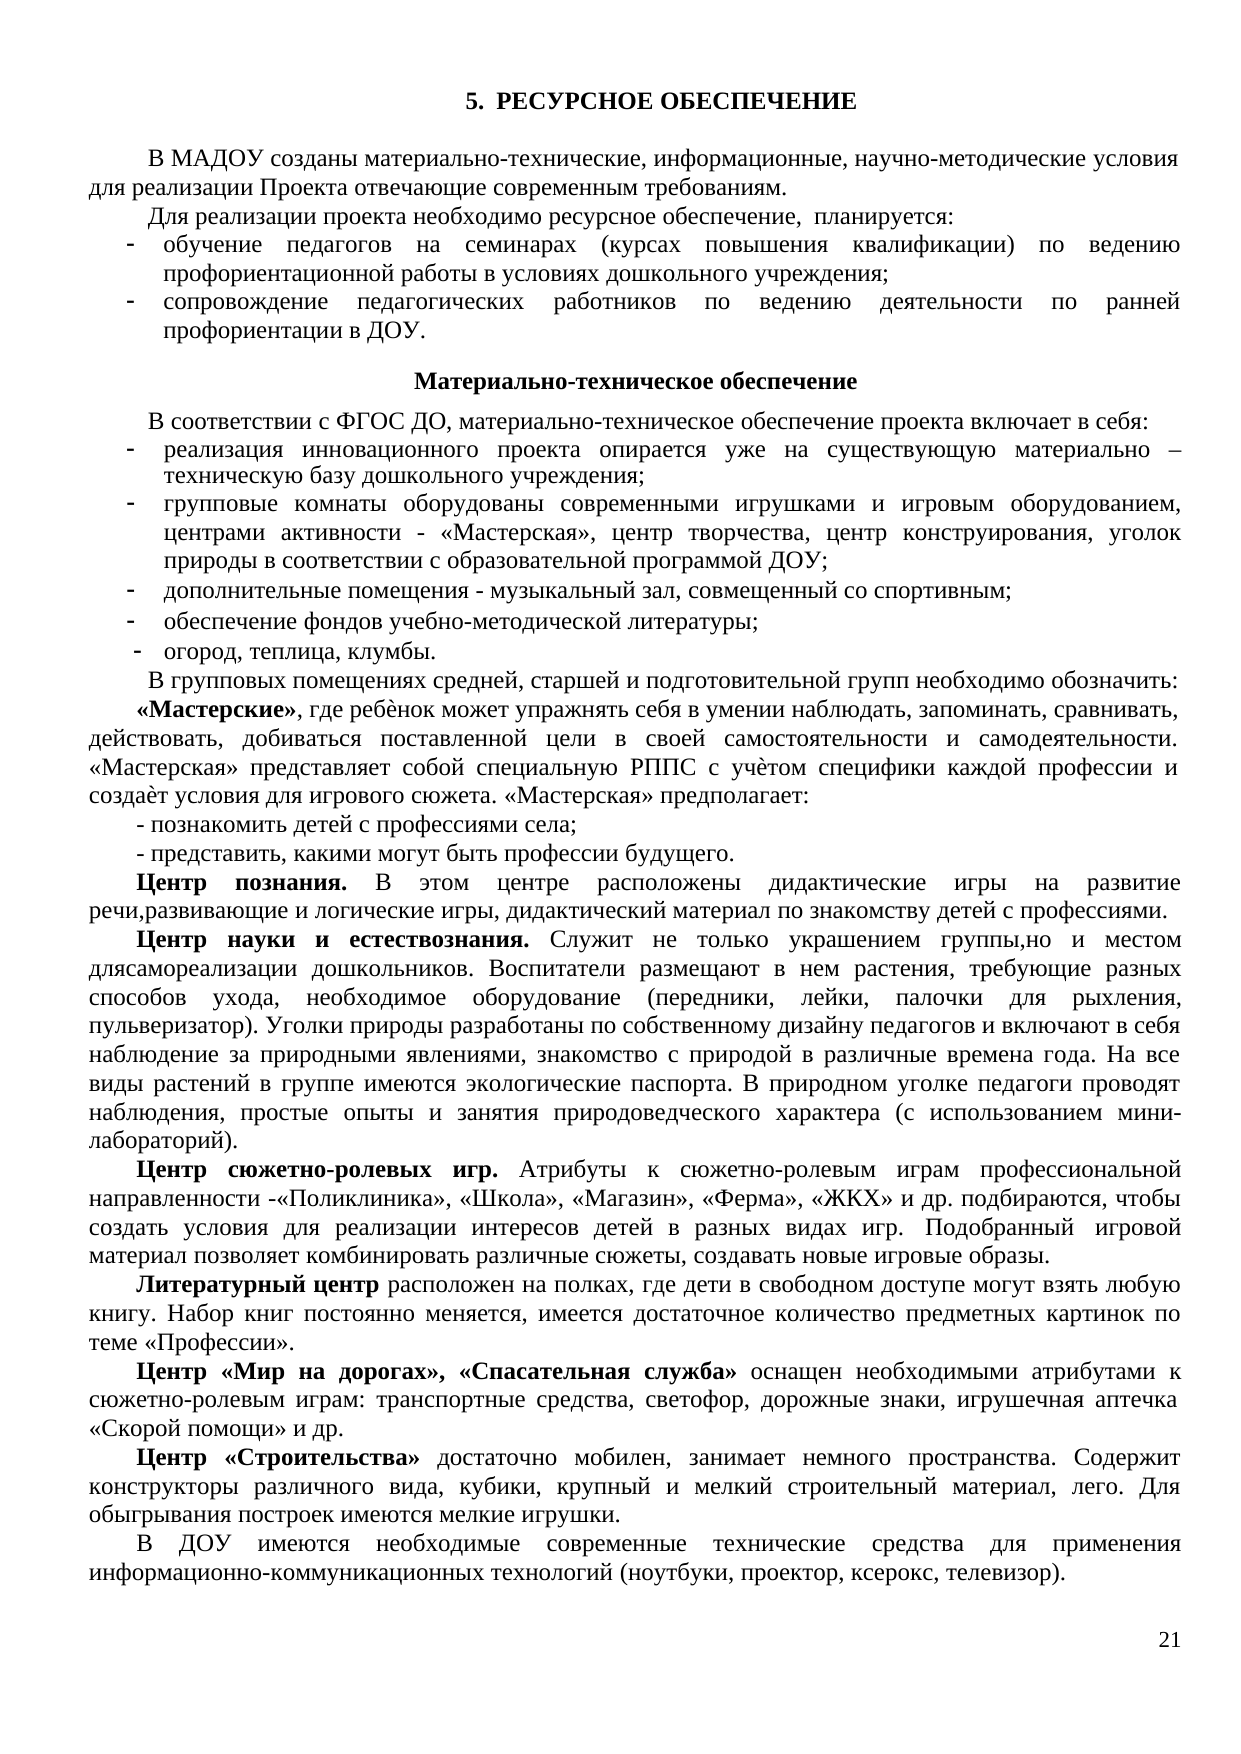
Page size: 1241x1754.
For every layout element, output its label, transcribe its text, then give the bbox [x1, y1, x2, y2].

list реализация инновационного проекта опирается уже на существующую материально – техническую базу дошкольного учреждения; [126, 436, 1182, 489]
text «Мастерские», где ребѐнок может упражнять себя в умении наблюдать, запоминать, сравнивать, действовать, добиваться поставленной цели в своей самостоятельности и самодеятельности. [89, 694, 1209, 752]
text Центр сюжетно-ролевых игр. Атрибуты к сюжетно-ролевым играм профессиональной направленности -«Поликлиника», «Школа», «Магазин», «Ферма», «ЖКХ» и др. подбираются, чтобы создать условия для реализации интересов детей в разных видах игр. Подобранный игровой материал позволяет комбинировать различные сюжеты, создавать новые игровые образы. [89, 1154, 1182, 1269]
text В соответствии с ФГОС ДО, материально-техническое обеспечение проекта включает в себя: [148, 407, 1209, 435]
text «Мастерская» представляет собой специальную РППС с учѐтом специфики каждой профессии и создаѐт условия для игрового сюжета. «Мастерская» предполагает: [89, 752, 1209, 809]
list групповые комнаты оборудованы современными игрушками и игровым оборудованием, центрами активности - «Мастерская», центр творчества, центр конструирования, уголок природы в соответствии с образовательной программой ДОУ; [126, 489, 1182, 574]
text Центр «Строительства» достаточно мобилен, занимает немного пространства. Содержит конструкторы различного вида, кубики, крупный и мелкий строительный материал, лего. Для обыгрывания построек имеются мелкие игрушки. [89, 1442, 1181, 1528]
text В ДОУ имеются необходимые современные технические средства для применения информационно-коммуникационных технологий (ноутбуки, проектор, ксерокс, телевизор). [89, 1528, 1182, 1586]
subtitle 5. РЕСУРСНОЕ ОБЕСПЕЧЕНИЕ [465, 86, 1209, 115]
list представить, какими могут быть профессии будущего. [136, 838, 1209, 867]
subtitle Материально-техническое обеспечение [414, 366, 1209, 395]
text Литературный центр расположен на полках, где дети в свободном доступе могут взять любую книгу. Набор книг постоянно меняется, имеется достаточное количество предметных картинок по теме «Профессии». [89, 1269, 1182, 1356]
text Для реализации проекта необходимо ресурсное обеспечение, планируется: [148, 201, 1209, 230]
text Центр науки и естествознания. Служит не только украшением группы,но и местом длясамореализации дошкольников. Воспитатели размещают в нем растения, требующие разных способов ухода, необходимое оборудование (передники, лейки, палочки для рыхления, пульверизатор). Уголки природы разработаны по собственному дизайну педагогов и включают в себя наблюдение за природными явлениями, знакомство с природой в различные времена года. На все виды растений в группе имеются экологические паспорта. В природном уголке педагоги проводят наблюдения, простые опыты и занятия природоведческого характера (с использованием мини- лабораторий). [89, 924, 1182, 1154]
text Центр познания. В этом центре расположены дидактические игры на развитие речи,развивающие и логические игры, дидактический материал по знакомству детей с профессиями. [89, 867, 1181, 924]
text В МАДОУ созданы материально-технические, информационные, научно-методические условия для реализации Проекта отвечающие современным требованиям. [89, 143, 1209, 201]
text В групповых помещениях средней, старшей и подготовительной групп необходимо обозначить: [148, 666, 1209, 694]
list дополнительные помещения - музыкальный зал, совмещенный со спортивным; [126, 574, 1209, 605]
list огород, теплица, клумбы. [133, 635, 1209, 666]
list обеспечение фондов учебно-методической литературы; [126, 605, 1209, 635]
list сопровождение педагогических работников по ведению деятельности по ранней профориентации в ДОУ. [126, 287, 1181, 343]
text «Скорой помощи» и др. [89, 1413, 1209, 1442]
list познакомить детей с профессиями села; [136, 809, 1209, 838]
text Центр «Мир на дорогах», «Спасательная служба» оснащен необходимыми атрибутами к сюжетно-ролевым играм: транспортные средства, светофор, дорожные знаки, игрушечная аптечка [89, 1356, 1181, 1413]
list обучение педагогов на семинарах (курсах повышения квалификации) по ведению профориентационной работы в условиях дошкольного учреждения; [126, 230, 1181, 287]
